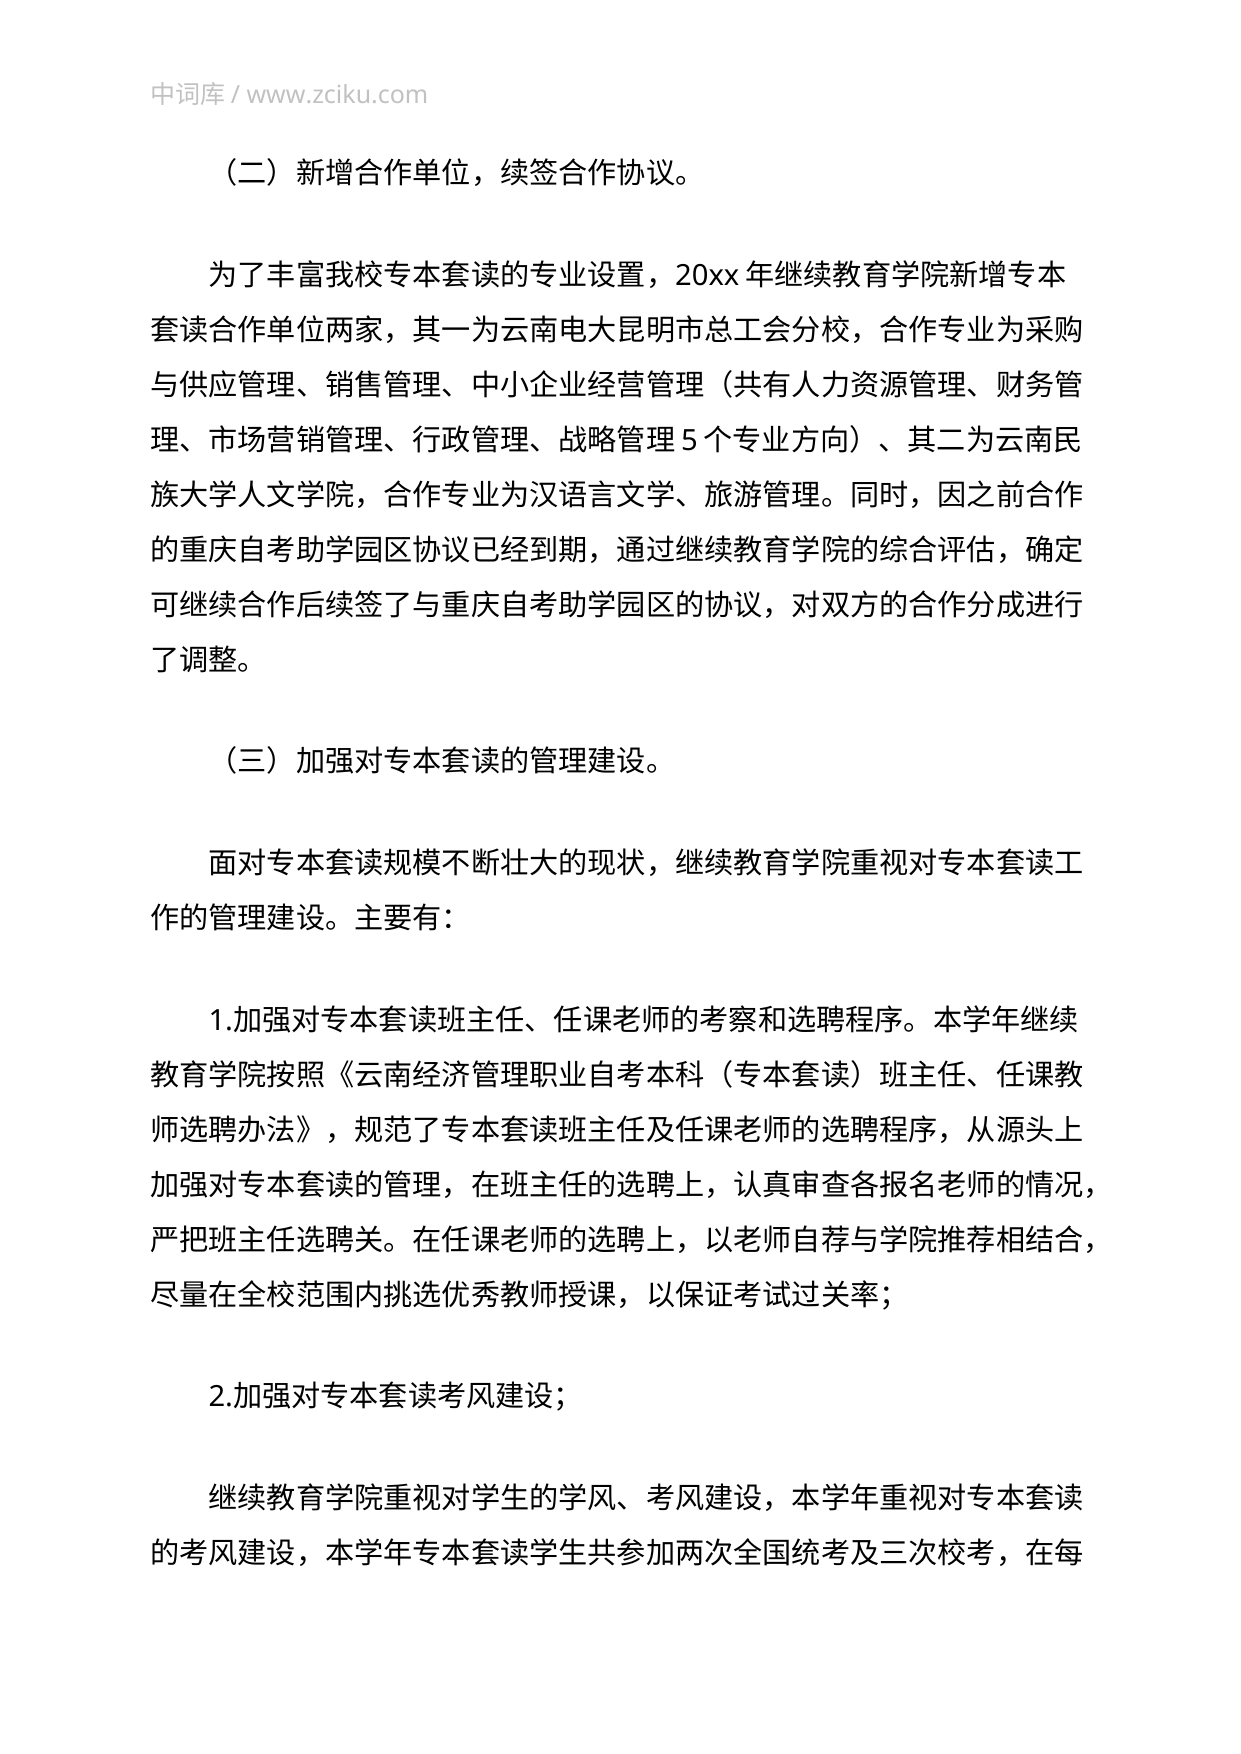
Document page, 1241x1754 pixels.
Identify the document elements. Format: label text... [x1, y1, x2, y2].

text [150, 1475, 1090, 1572]
text 2.加强对专本套读考风建设； [150, 1373, 1090, 1415]
text 1.加强对专本套读班主任、任课老师的考察和选聘程序。本学年继续教育学院按照《云南经济管理职业自考本科（专本套读）班主任、任课教师选聘办法》，规范了专本套读班主任及任课老师的选聘程序，从源头上加强对专本套读的管理，在班主任的选聘上，认真审查各报名老师的情况，严把班主任选聘关。在任课老师的选聘上，以老师自荐与学院推荐相结合，尽量在全校范围内挑选优秀教师授课，以保证考试过关率； [150, 996, 1090, 1313]
text 面对专本套读规模不断壮大的现状，继续教育学院重视对专本套读工作的管理建设。主要有： [150, 840, 1090, 937]
text （二）新增合作单位，续签合作协议。 [150, 150, 1090, 192]
text （三）加强对专本套读的管理建设。 [150, 738, 1090, 780]
text 为了丰富我校专本套读的专业设置，20xx年继续教育学院新增专本套读合作单位两家，其一为云南电大昆明市总工会分校，合作专业为采购与供应管理、销售管理、中小企业经营管理（共有人力资源管理、财务管理、市场营销管理、行政管理、战略管理5个专业方向）、其二为云南民族大学人文学院，合作专业为汉语言文学、旅游管理。同时，因之前合作的重庆自考助学园区协议已经到期，通过继续教育学院的综合评估，确定可继续合作后续签了与重庆自考助学园区的协议，对双方的合作分成进行了调整。 [150, 252, 1090, 678]
